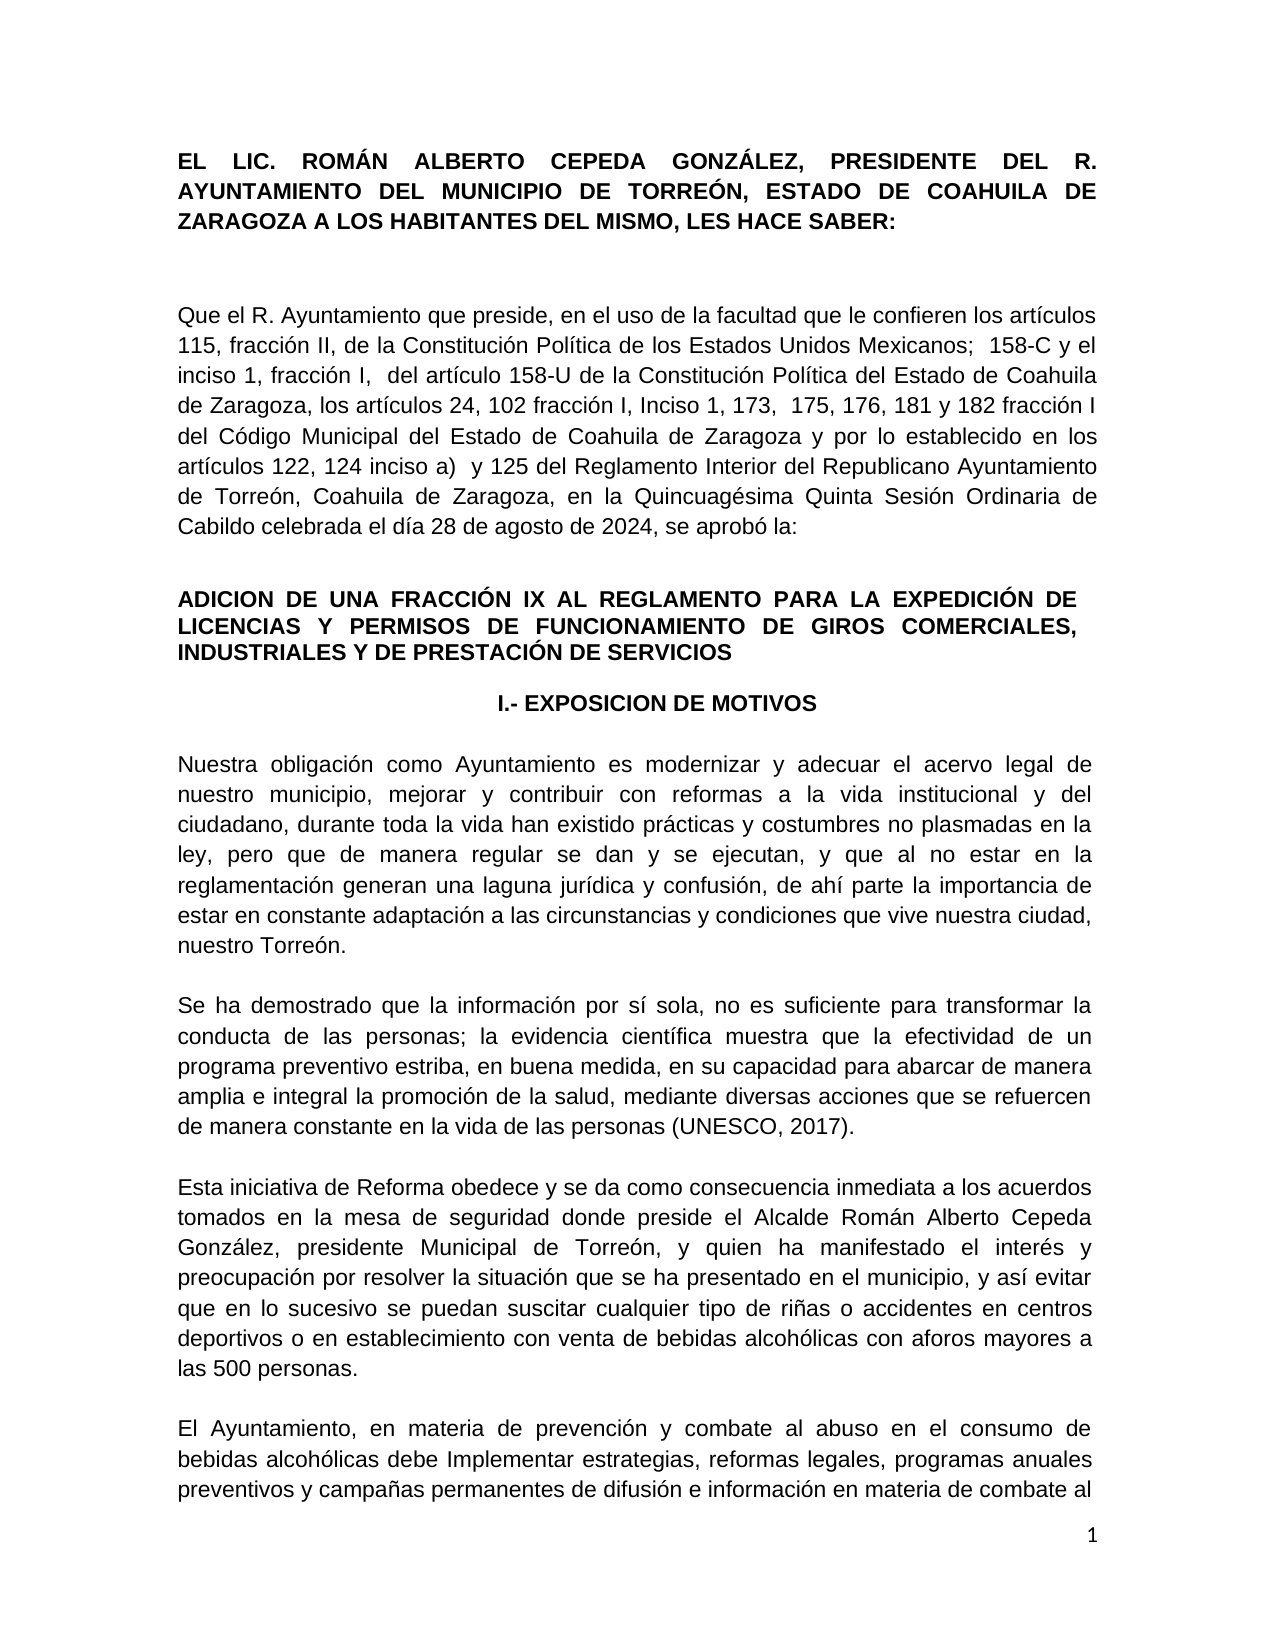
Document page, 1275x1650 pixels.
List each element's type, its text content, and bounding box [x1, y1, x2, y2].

text Que el R. Ayuntamiento que preside, en el uso de la facultad que le confieren los artículos 115, fracción II, de la Constitución Política de los Estados Unidos Mexicanos; 158-C y el inciso 1, fracción I, del artículo 158-U de la Constitución Política del Estado de Coahuila de Zaragoza, los artículos 24, 102 fracción I, Inciso 1, 173, 175, 176, 181 y 182 fracción I del Código Municipal del Estado de Coahuila de Zaragoza y por lo establecido en los artículos 122, 124 inciso a) y 125 del Reglamento Interior del Republicano Ayuntamiento de Torreón, Coahuila de Zaragoza, en la Quincuagésima Quinta Sesión Ordinaria de Cabildo celebrada el día 28 de agosto de 2024, se aprobó la: [177, 302, 1098, 539]
text Esta iniciativa de Reforma obedece y se da como consecuencia inmediata a los acuerdos tomados en la mesa de seguridad donde preside el Alcalde Román Alberto Cepeda González, presidente Municipal de Torreón, y quien ha manifestado el interés y preocupación por resolver la situación que se ha presentado en el municipio, y así evitar que en lo sucesivo se puedan suscitar cualquier tipo de riñas o accidentes en centros deportivos o en establecimiento con venta de bebidas alcohólicas con aforos mayores a las 500 personas. [177, 1174, 1093, 1381]
text EL LIC. ROMÁN ALBERTO CEPEDA GONZÁLEZ, PRESIDENTE DEL R. AYUNTAMIENTO DEL MUNICIPIO DE TORREÓN, ESTADO DE COAHUILA DE ZARAGOZA A LOS HABITANTES DEL MISMO, LES HACE SABER: [177, 148, 1098, 234]
text ADICION DE UNA FRACCIÓN IX AL REGLAMENTO PARA LA EXPEDICIÓN DE LICENCIAS Y PERMISOS DE FUNCIONAMIENTO DE GIROS COMERCIALES, INDUSTRIALES Y DE PRESTACIÓN DE SERVICIOS [177, 586, 1078, 666]
text Nuestra obligación como Ayuntamiento es modernizar y adecuar el acervo legal de nuestro municipio, mejorar y contribuir con reformas a la vida institucional y del ciudadano, durante toda la vida han existido prácticas y costumbres no plasmadas en la ley, pero que de manera regular se dan y se ejecutan, y que al no estar en la reglamentación generan una laguna jurídica y confusión, de ahí parte la importancia de estar en constante adaptación a las circunstancias y condiciones que vive nuestra ciudad, nuestro Torreón. [177, 751, 1093, 958]
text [177, 1415, 1093, 1502]
text I.- EXPOSICION DE MOTIVOS [281, 690, 1034, 717]
text Se ha demostrado que la información por sí sola, no es suficiente para transformar la conducta de las personas; la evidencia científica muestra que la efectividad de un programa preventivo estriba, en buena medida, en su capacidad para abarcar de manera amplia e integral la promoción de la salud, mediante diversas acciones que se refuercen de manera constante en la vida de las personas (UNESCO, 2017). [177, 992, 1093, 1139]
